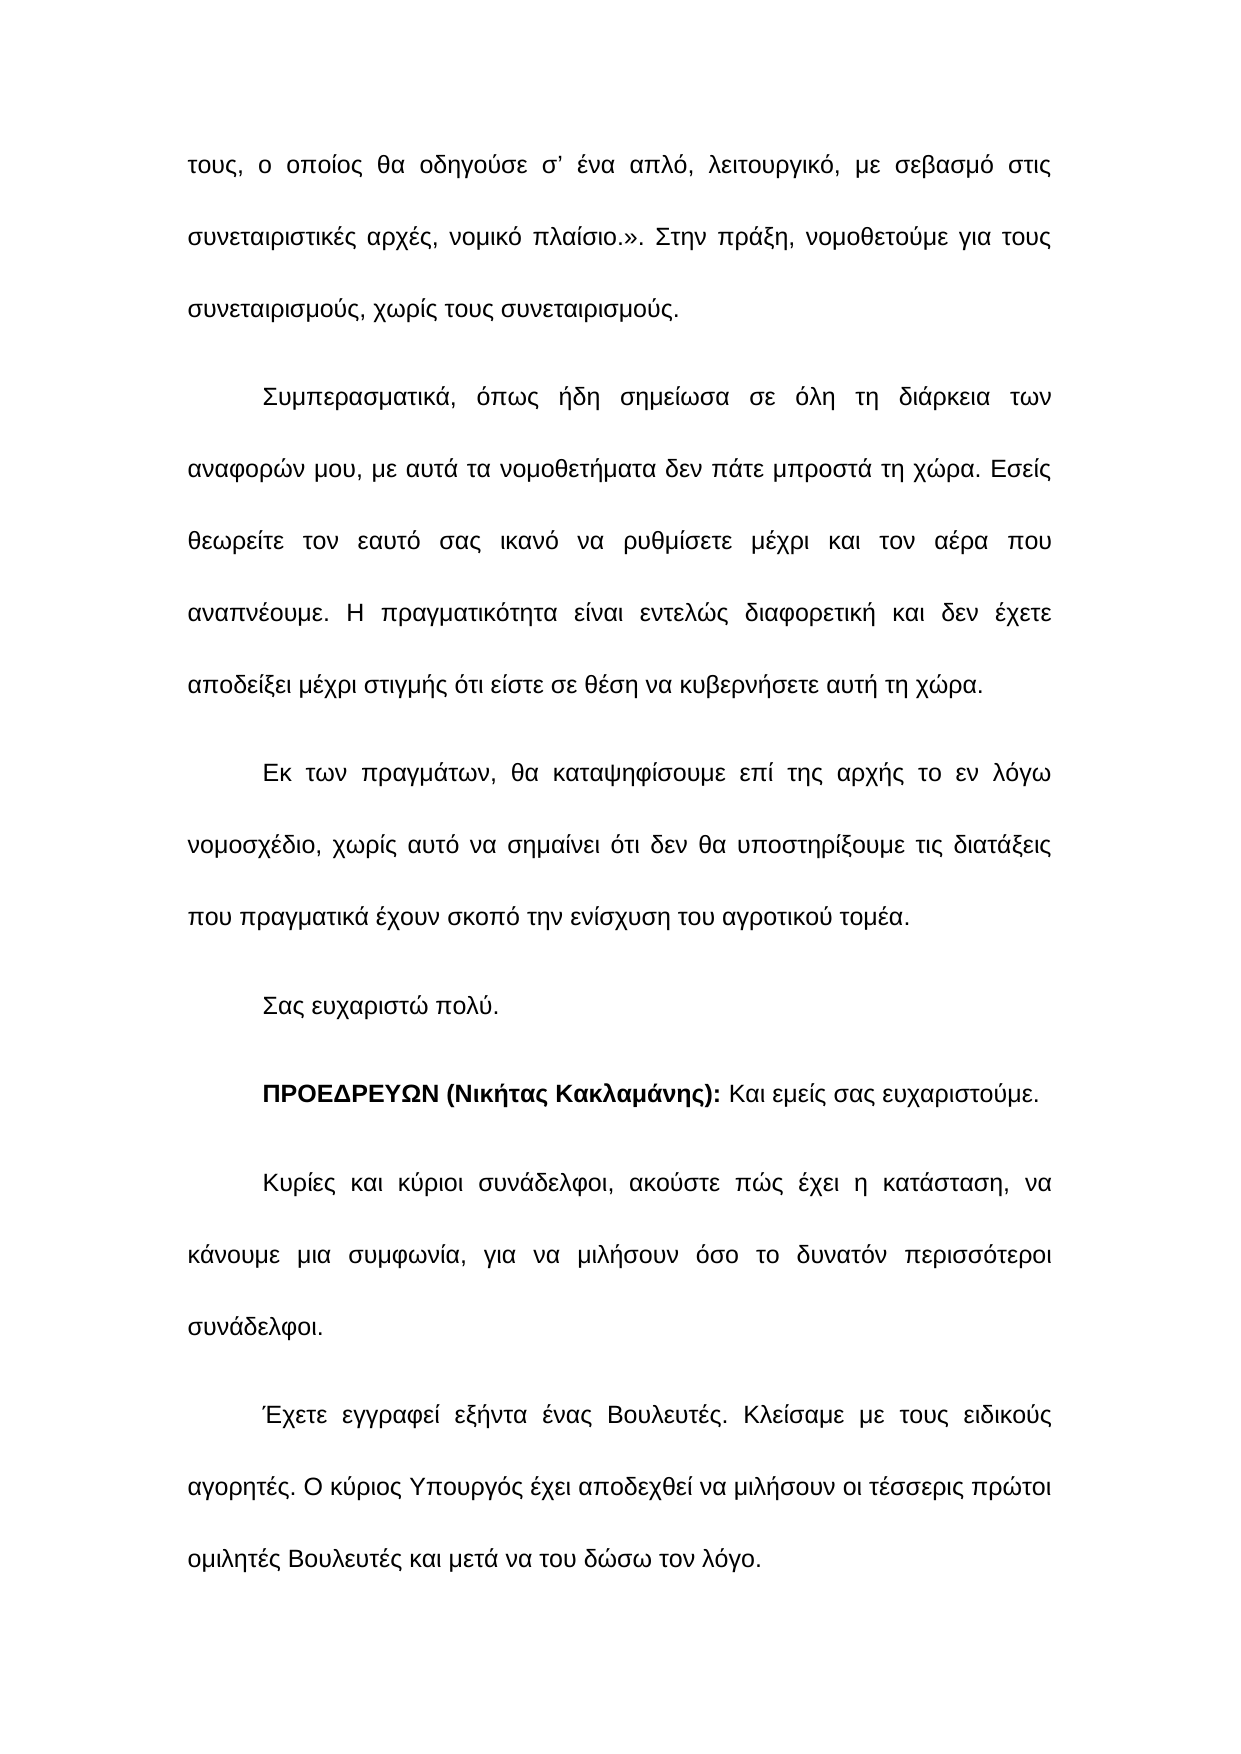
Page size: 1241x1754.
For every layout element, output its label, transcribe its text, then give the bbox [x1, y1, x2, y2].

text Έχετε εγγραφεί εξήντα ένας Βουλευτές. Κλείσαμε με τους ειδικούς αγορητές. Ο κύριος Υπουργός έχει αποδεχθεί να μιλήσουν οι τέσσερις πρώτοι ομιλητές Βουλευτές και μετά να του δώσω τον λόγο. [187, 1400, 1053, 1572]
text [187, 150, 1053, 322]
text Εκ των πραγμάτων, θα καταψηφίσουμε επί της αρχής το εν λόγω νομοσχέδιο, χωρίς αυτό να σημαίνει ότι δεν θα υποστηρίξουμε τις διατάξεις που πραγματικά έχουν σκοπό την ενίσχυση του αγροτικού τομέα. [187, 758, 1053, 931]
text Σας ευχαριστώ πολύ. [187, 991, 1053, 1019]
text Κυρίες και κύριοι συνάδελφοι, ακούστε πώς έχει η κατάσταση, να κάνουμε μια συμφωνία, για να μιλήσουν όσο το δυνατόν περισσότεροι συνάδελφοι. [187, 1168, 1053, 1340]
text Συμπερασματικά, όπως ήδη σημείωσα σε όλη τη διάρκεια των αναφορών μου, με αυτά τα νομοθετήματα δεν πάτε μπροστά τη χώρα. Εσείς θεωρείτε τον εαυτό σας ικανό να ρυθμίσετε μέχρι και τον αέρα που αναπνέουμε. Η πραγματικότητα είναι εντελώς διαφορετική και δεν έχετε αποδείξει μέχρι στιγμής ότι είστε σε θέση να κυβερνήσετε αυτή τη χώρα. [187, 382, 1053, 698]
text ΠΡΟΕΔΡΕΥΩΝ (Νικήτας Κακλαμάνης): Και εμείς σας ευχαριστούμε. [187, 1079, 1053, 1108]
